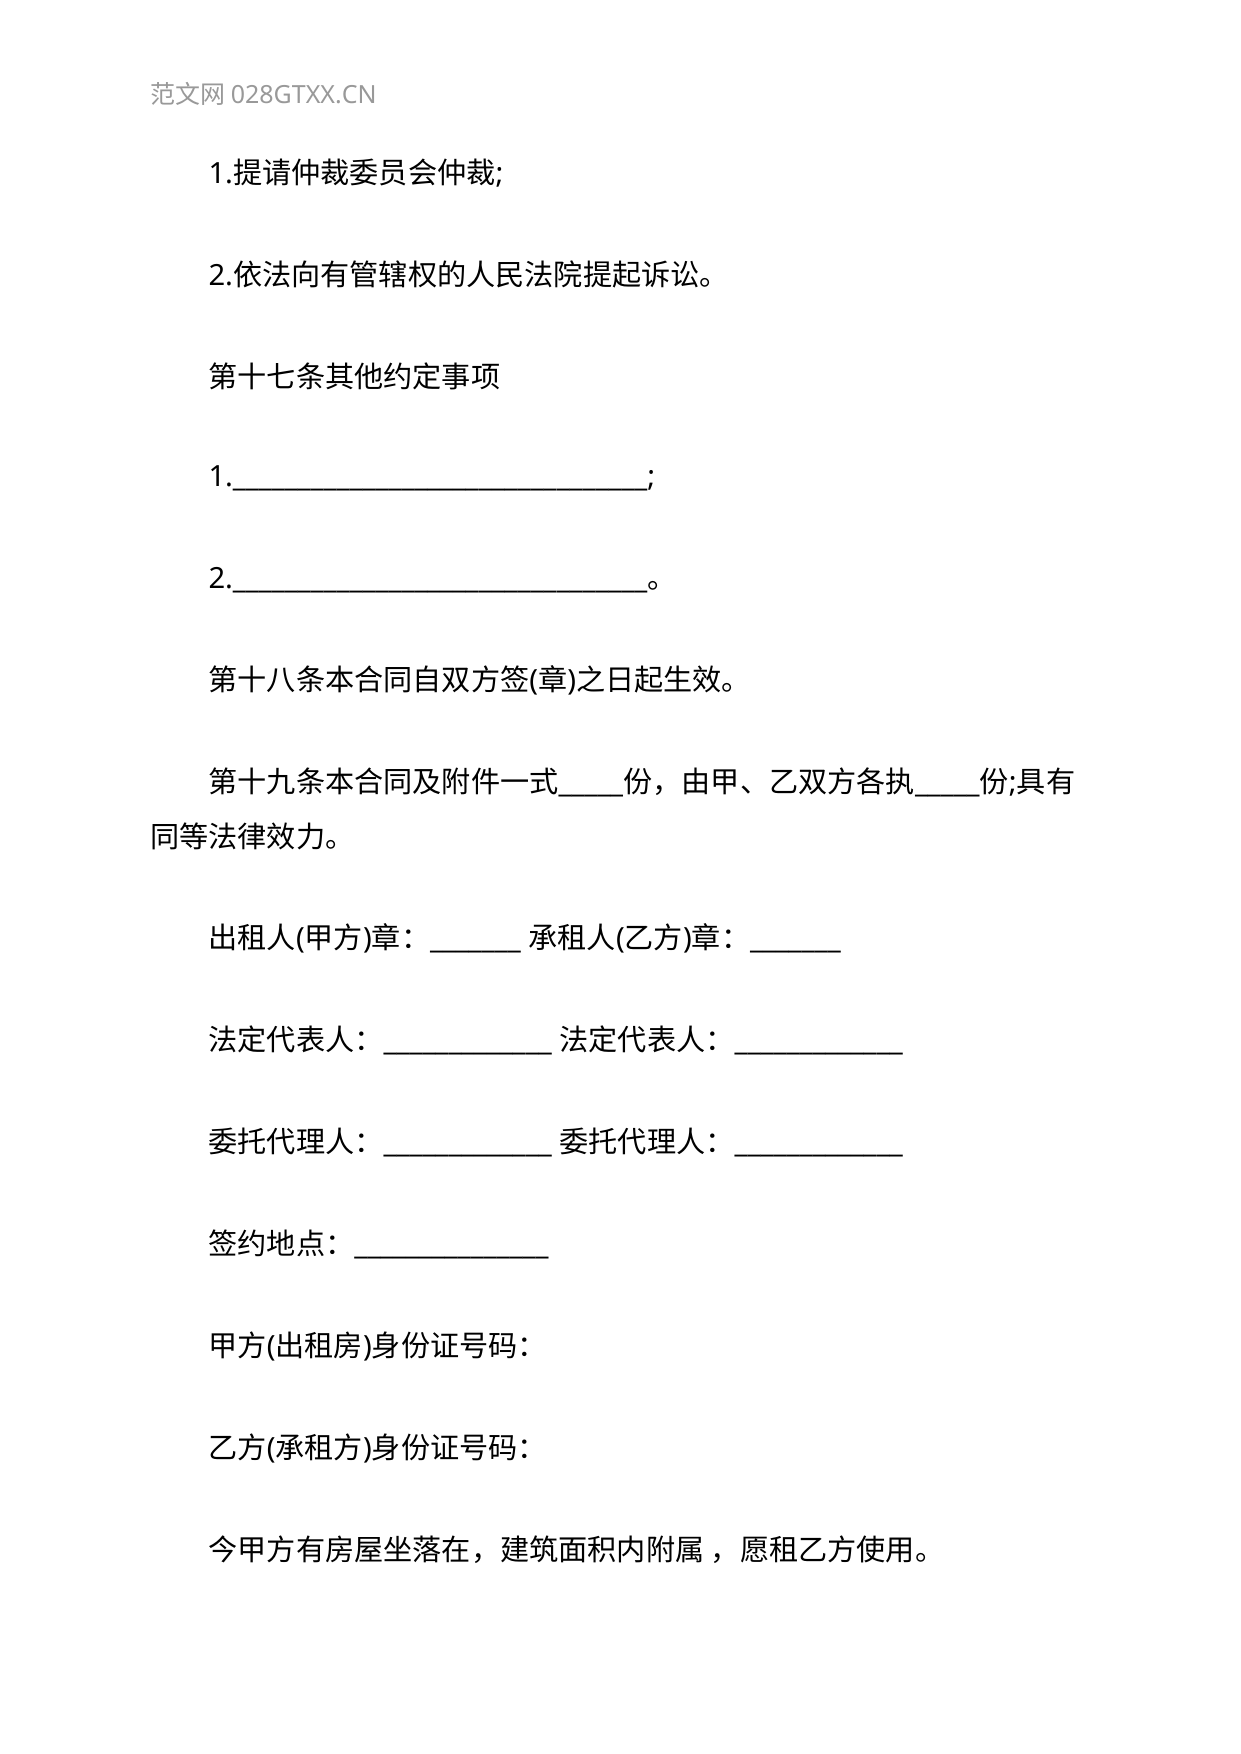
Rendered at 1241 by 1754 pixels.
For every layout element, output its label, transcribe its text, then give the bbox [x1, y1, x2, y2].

text 签约地点：_______________ [150, 1221, 1090, 1263]
text 委托代理人：_____________ 委托代理人：_____________ [150, 1119, 1090, 1161]
text 1.________________________________; [150, 456, 1090, 495]
text 乙方(承租方)身份证号码： [150, 1425, 1090, 1467]
text 第十九条本合同及附件一式_____份，由甲、乙双方各执_____份;具有同等法律效力。 [150, 758, 1090, 855]
text 甲方(出租房)身份证号码： [150, 1323, 1090, 1365]
text 2.依法向有管辖权的人民法院提起诉讼。 [150, 252, 1090, 294]
text 1.提请仲裁委员会仲裁; [150, 150, 1090, 192]
text 第十八条本合同自双方签(章)之日起生效。 [150, 656, 1090, 698]
text 今甲方有房屋坐落在，建筑面积内附属 ，愿租乙方使用。 [150, 1527, 1090, 1569]
text 第十七条其他约定事项 [150, 354, 1090, 396]
text 法定代表人：_____________ 法定代表人：_____________ [150, 1017, 1090, 1059]
text 2.________________________________。 [150, 554, 1090, 597]
text 出租人(甲方)章：_______ 承租人(乙方)章：_______ [150, 915, 1090, 957]
